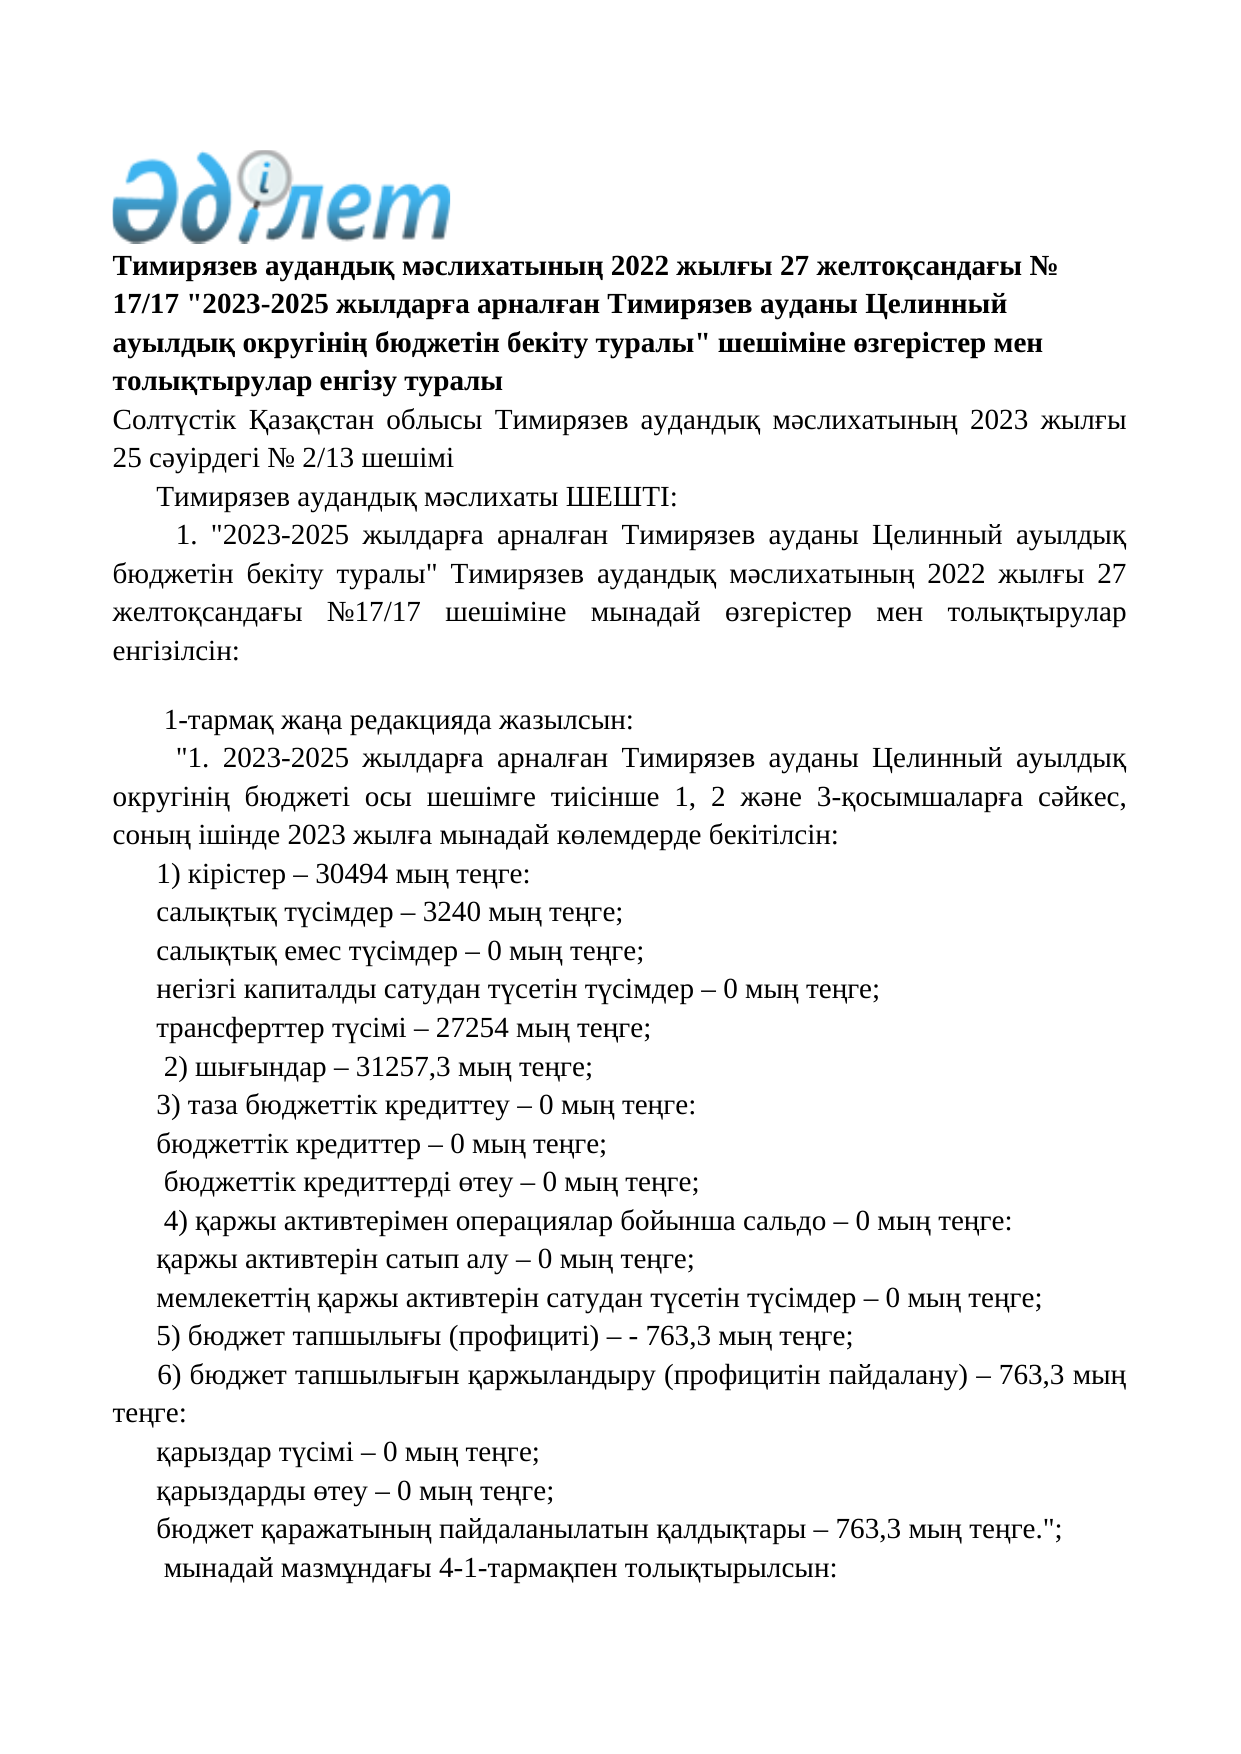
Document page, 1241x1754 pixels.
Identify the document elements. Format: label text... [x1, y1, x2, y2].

text негізгі капиталды сатудан түсетін түсімдер – 0 мың теңге; [112, 972, 1128, 1005]
text 4) қаржы активтерімен операциялар бойынша сальдо – 0 мың теңге: [112, 1203, 1128, 1236]
text мынадай мазмұндағы 4-1-тармақпен толықтырылсын: [112, 1550, 1128, 1583]
text 5) бюджет тапшылығы (профициті) – - 763,3 мың теңге; [112, 1318, 1128, 1352]
text қаржы активтерін сатып алу – 0 мың теңге; [112, 1241, 1128, 1275]
text қарыздарды өтеу – 0 мың теңге; [112, 1473, 1128, 1506]
text 1-тармақ жаңа редакцияда жазылсын: [112, 702, 1128, 735]
picture [112, 150, 451, 244]
text салықтық емес түсімдер – 0 мың теңге; [112, 933, 1128, 967]
text мемлекеттің қаржы активтерін сатудан түсетін түсімдер – 0 мың теңге; [112, 1280, 1128, 1313]
text салықтық түсімдер – 3240 мың теңге; [112, 894, 1128, 928]
text трансферттер түсімі – 27254 мың теңге; [112, 1010, 1128, 1044]
text Тимирязев аудандық мәслихатының 2022 жылғы 27 желтоқсандағы № 17/17 "2023-2025 жылдарға арналған Тимирязев ауданы Целинный ауылдық округінің бюджетін бекіту туралы" шешіміне өзгерістер мен толықтырулар енгізу туралы [112, 248, 1128, 397]
text Тимирязев аудандық мәслихаты ШЕШТІ: [112, 479, 1128, 512]
text "1. 2023-2025 жылдарға арналған Тимирязев ауданы Целинный ауылдық округінің бюджеті осы шешімге тиісінше 1, 2 және 3-қосымшаларға сәйкес, соның ішінде 2023 жылға мынадай көлемдерде бекітілсін: [112, 740, 1128, 851]
text қарыздар түсімі – 0 мың теңге; [112, 1434, 1128, 1468]
text Солтүстік Қазақстан облысы Тимирязев аудандық мәслихатының 2023 жылғы 25 сәуірдегі № 2/13 шешімі [112, 402, 1128, 474]
text 1. "2023-2025 жылдарға арналған Тимирязев ауданы Целинный ауылдық бюджетін бекіту туралы" Тимирязев аудандық мәслихатының 2022 жылғы 27 желтоқсандағы №17/17 шешіміне мынадай өзгерістер мен толықтырулар енгізілсін: [112, 517, 1128, 667]
text бюджеттік кредиттерді өтеу – 0 мың теңге; [112, 1164, 1128, 1198]
text бюджет қаражатының пайдаланылатын қалдықтары – 763,3 мың теңге."; [112, 1511, 1128, 1545]
text бюджеттік кредиттер – 0 мың теңге; [112, 1126, 1128, 1159]
text 1) кірістер – 30494 мың теңге: [112, 856, 1128, 889]
text 6) бюджет тапшылығын қаржыландыру (профицитін пайдалану) – 763,3 мың теңге: [112, 1357, 1128, 1429]
text 2) шығындар – 31257,3 мың теңге; [112, 1049, 1128, 1082]
text 3) таза бюджеттік кредиттеу – 0 мың теңге: [112, 1087, 1128, 1121]
